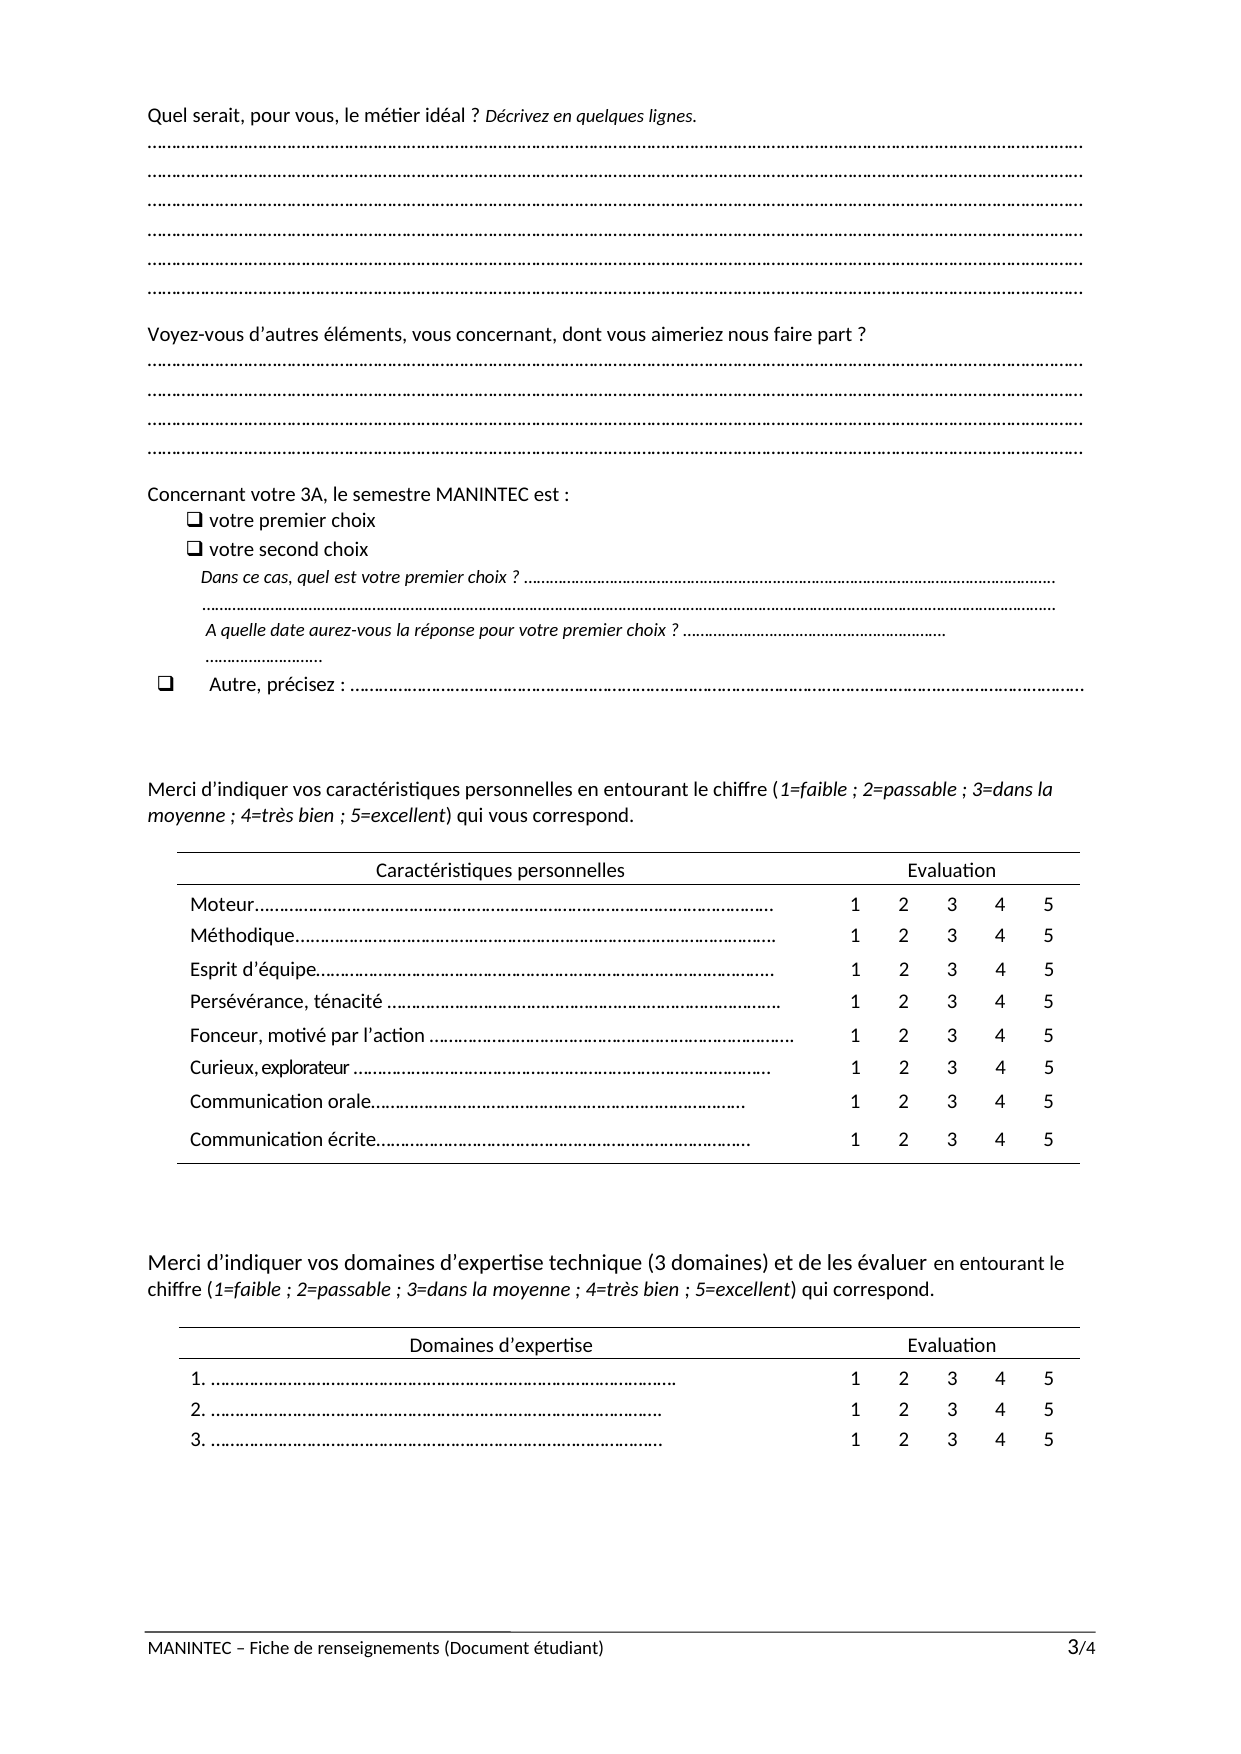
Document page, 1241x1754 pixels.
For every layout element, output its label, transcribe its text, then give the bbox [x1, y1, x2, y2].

text Voyez-vous d’autres éléments, vous concernant, dont vous aimeriez nous faire part ? [147, 321, 1115, 347]
table_cell 1 2 3 4 5 [810, 921, 1080, 954]
table_cell 1 2 3 4 5 [810, 1053, 1080, 1086]
table_cell 1 2 3 4 5 [763, 1427, 1080, 1454]
table_cell Curieux, explorateur …………………………………………………………………………… [177, 1053, 810, 1086]
table_header Evaluation [763, 1328, 1080, 1358]
text …………………………………………………………………………………………………………………………………………………………………………… [147, 376, 1115, 402]
table_cell 1 2 3 4 5 [763, 1395, 1080, 1427]
text Merci d’indiquer vos caractéristiques personnelles en entourant le chiffre (1=faible ; 2=passable ; 3=dans la moyenne ; 4=très bien ; 5=excellent) qui vous correspond. [147, 776, 1056, 827]
table_cell 1 2 3 4 5 [810, 1086, 1080, 1122]
list Autre, précisez : …………………………………………………………………………………………………………….………………………… [156, 671, 1115, 697]
list votre second choix [185, 537, 1115, 562]
text Concernant votre 3A, le semestre MANINTEC est : [147, 482, 1115, 507]
table_cell Communication écrite…………………………………………………………………… [177, 1122, 810, 1163]
text ………………………………………………………………………………………………………………………………………………………………………………... A quelle date aurez-vous la réponse pour votre premier choix ? …………………………………………………….……………………... [202, 592, 1061, 667]
text …………………………………………………………………………………………………………………………………………………………………………… [147, 434, 1115, 459]
table_header Evaluation [810, 853, 1080, 884]
table_cell 1 2 3 4 5 [810, 885, 1080, 921]
table_cell 1. ……………………………………………………………………………………. [179, 1359, 763, 1395]
table_cell Moteur...…………………………………………………………………………………………… [177, 885, 810, 921]
table_cell 3. ……………………………………………………………….………………… [179, 1427, 763, 1454]
text …………………………………………………………………………………………………………………………………………………………………………… [147, 347, 1115, 372]
table_cell Esprit d’équipe……………………………………………………………….………………….. [177, 954, 810, 987]
text Quel serait, pour vous, le métier idéal ? Décrivez en quelques lignes. [147, 103, 1115, 128]
text …………………………………………………………………………………………………………………………………………………………………………… [147, 245, 1115, 271]
text …………………………………………………………………………………………………………………………………………………………………………… [147, 187, 1115, 212]
table_cell 1 2 3 4 5 [810, 1020, 1080, 1053]
table_cell 1 2 3 4 5 [810, 987, 1080, 1020]
table_header Caractéristiques personnelles [177, 853, 810, 884]
text Merci d’indiquer vos domaines d’expertise technique (3 domaines) et de les évaluer en entourant le chiffre (1=faible ; 2=passable ; 3=dans la moyenne ; 4=très bien ; 5=excellent) qui correspond. [147, 1248, 1066, 1302]
text …………………………………………………………………………………………………………………………………………………………………………… [147, 405, 1115, 431]
table_cell Fonceur, motivé par l’action …………………………………………………………………. [177, 1020, 810, 1053]
table_cell Persévérance, ténacité ………………………………………………………………………. [177, 987, 810, 1020]
list votre premier choix [185, 507, 1115, 533]
table_cell Communication orale…………………………………………………………………… [177, 1086, 810, 1122]
text …………………………………………………………………………………………………………………………………………………………………………… [147, 216, 1115, 241]
text …………………………………………………………………………………………………………………………………………………………………………… [147, 274, 1115, 300]
text Dans ce cas, quel est votre premier choix ? …………………………………………………..……………………………………………………….. [201, 565, 1115, 588]
text …………………………………………………………………………………………………………………………………………………………………………… [147, 128, 1115, 154]
table_cell 1 2 3 4 5 [810, 954, 1080, 987]
table_cell 1 2 3 4 5 [763, 1359, 1080, 1395]
table_cell 1 2 3 4 5 [810, 1122, 1080, 1163]
text …………………………………………………………………………………………………………………………………………………………………………… [147, 158, 1115, 183]
table_cell Méthodique...……………………………………………………………………………………. [177, 921, 810, 954]
table_cell 2. …………………………………………………………………………………. [179, 1395, 763, 1427]
table_header Domaines d’expertise [179, 1328, 763, 1358]
